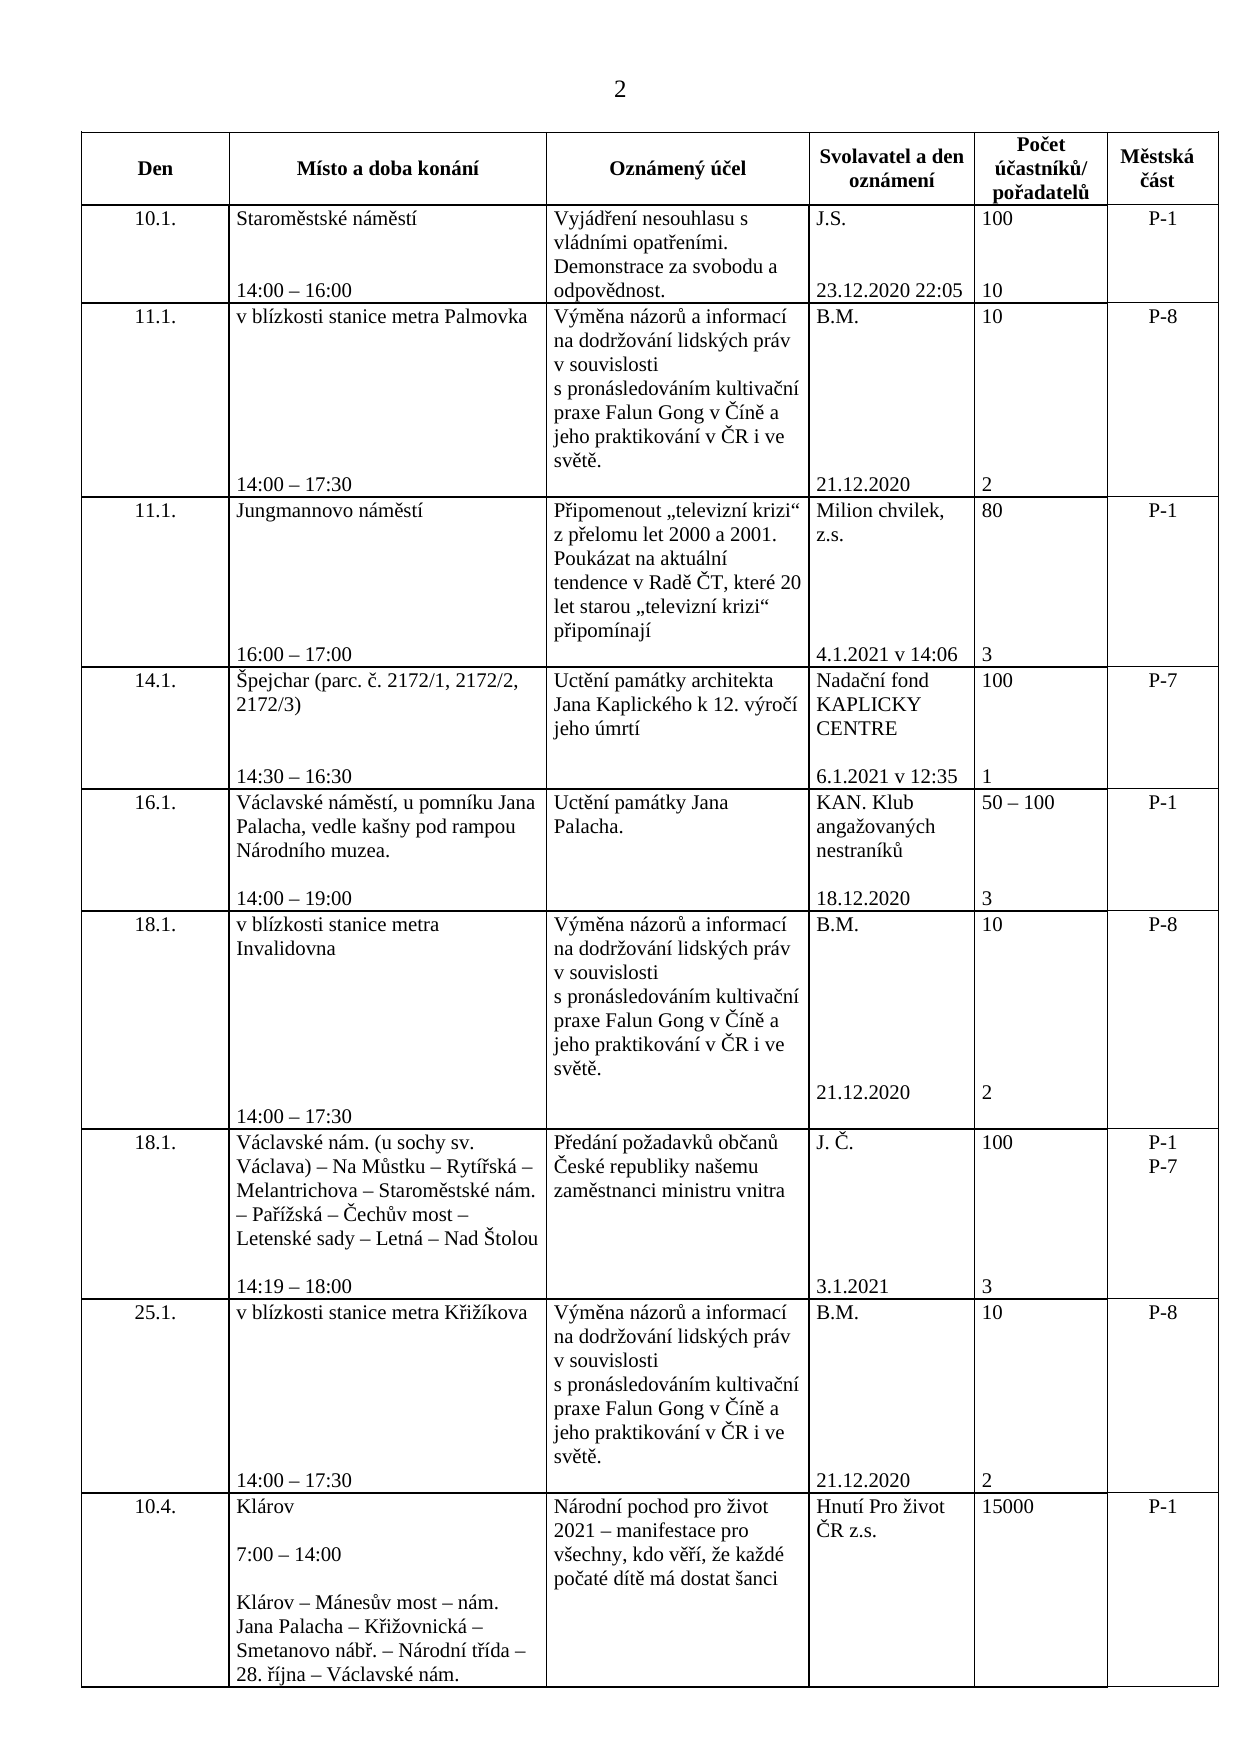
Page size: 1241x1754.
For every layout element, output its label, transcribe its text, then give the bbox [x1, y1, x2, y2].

table_header Místo a doba konání [230, 133, 546, 204]
table_cell Výměna názorů a informací na dodržování lidských práv v souvislosti s pronásledováním kultivační praxe Falun Gong v Číně a jeho praktikování v ČR i ve světě. [547, 1300, 808, 1492]
table_cell 11.1. [82, 498, 228, 666]
table_cell v blízkosti stanice metra Invalidovna 14:00 – 17:30 [230, 912, 546, 1128]
table_cell 18.1. [82, 1130, 228, 1298]
table_cell 14.1. [82, 668, 228, 788]
table_cell 100 3 [975, 1130, 1107, 1298]
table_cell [810, 1494, 974, 1686]
table_cell P-8 [1108, 1299, 1218, 1492]
table_header Svolavatel a den oznámení [810, 133, 974, 204]
table_cell 10 2 [975, 912, 1107, 1128]
table_cell Václavské nám. (u sochy sv. Václava) – Na Můstku – Rytířská – Melantrichova – Staroměstské nám. – Pařížská – Čechův most – Letenské sady – Letná – Nad Štolou 14:19 – 18:00 [230, 1130, 546, 1298]
table_cell Vyjádření nesouhlasu s vládními opatřeními. Demonstrace za svobodu a odpovědnost. [547, 206, 808, 302]
table_cell 100 1 [975, 668, 1107, 788]
table_header Počet účastníků/ pořadatelů [975, 133, 1107, 204]
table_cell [547, 1494, 808, 1686]
table_cell P-1 [1108, 205, 1218, 302]
table_cell P-8 [1108, 303, 1218, 496]
table_cell Uctění památky Jana Palacha. [547, 790, 808, 910]
table_cell Jungmannovo náměstí 16:00 – 17:00 [230, 498, 546, 666]
table_header Oznámený účel [547, 133, 809, 204]
table_cell 10.4. [82, 1494, 228, 1686]
table_cell P-1 [1108, 497, 1218, 666]
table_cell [230, 1494, 546, 1686]
table_cell 50 – 100 3 [975, 790, 1107, 910]
table_cell 80 3 [975, 498, 1107, 666]
table_cell Výměna názorů a informací na dodržování lidských práv v souvislosti s pronásledováním kultivační praxe Falun Gong v Číně a jeho praktikování v ČR i ve světě. [547, 304, 808, 496]
table_cell 16.1. [82, 790, 228, 910]
table_cell KAN. Klub angažovaných nestraníků 18.12.2020 [810, 790, 974, 910]
table_cell J. Č. 3.1.2021 [810, 1130, 974, 1298]
table_cell P-7 [1108, 667, 1218, 788]
table_cell Uctění památky architekta Jana Kaplického k 12. výročí jeho úmrtí [547, 668, 808, 788]
table_cell Nadační fond KAPLICKY CENTRE 6.1.2021 v 12:35 [810, 668, 974, 788]
table_cell 15000 50 [975, 1494, 1107, 1686]
table_cell P-8 [1108, 911, 1218, 1128]
table_cell Předání požadavků občanů České republiky našemu zaměstnanci ministru vnitra [547, 1130, 808, 1298]
table_cell P-1 [1108, 1493, 1218, 1686]
table_cell 10 2 [975, 1300, 1107, 1492]
table_cell 100 10 [975, 206, 1107, 302]
table_cell 11.1. [82, 304, 228, 496]
table_cell 10 2 [975, 304, 1107, 496]
table_cell v blízkosti stanice metra Palmovka 14:00 – 17:30 [230, 304, 546, 496]
table_cell J.S. 23.12.2020 22:05 [810, 206, 974, 302]
table_cell v blízkosti stanice metra Křižíkova 14:00 – 17:30 [230, 1300, 546, 1492]
table_cell Špejchar (parc. č. 2172/1, 2172/2, 2172/3) 14:30 – 16:30 [230, 668, 546, 788]
table_cell B.M. 21.12.2020 [810, 1300, 974, 1492]
table_cell Milion chvilek, z.s. 4.1.2021 v 14:06 [810, 498, 974, 666]
table_cell Staroměstské náměstí 14:00 – 16:00 [230, 206, 546, 302]
table_cell 10.1. [82, 206, 228, 302]
table_cell 25.1. [82, 1300, 228, 1492]
table_cell B.M. 21.12.2020 [810, 304, 974, 496]
table_cell B.M. 21.12.2020 [810, 912, 974, 1128]
table_cell Václavské náměstí, u pomníku Jana Palacha, vedle kašny pod rampou Národního muzea. 14:00 – 19:00 [230, 790, 546, 910]
table_header Městská část [1108, 133, 1218, 204]
table_cell P-1 [1108, 789, 1218, 910]
table_header Den [82, 133, 229, 204]
table_cell 18.1. [82, 912, 228, 1128]
table_cell Připomenout „televizní krizi“ z přelomu let 2000 a 2001. Poukázat na aktuální tendence v Radě ČT, které 20 let starou „televizní krizi“ připomínají [547, 498, 808, 666]
table_cell Výměna názorů a informací na dodržování lidských práv v souvislosti s pronásledováním kultivační praxe Falun Gong v Číně a jeho praktikování v ČR i ve světě. [547, 912, 808, 1128]
table_cell P-1 P-7 [1108, 1129, 1218, 1298]
